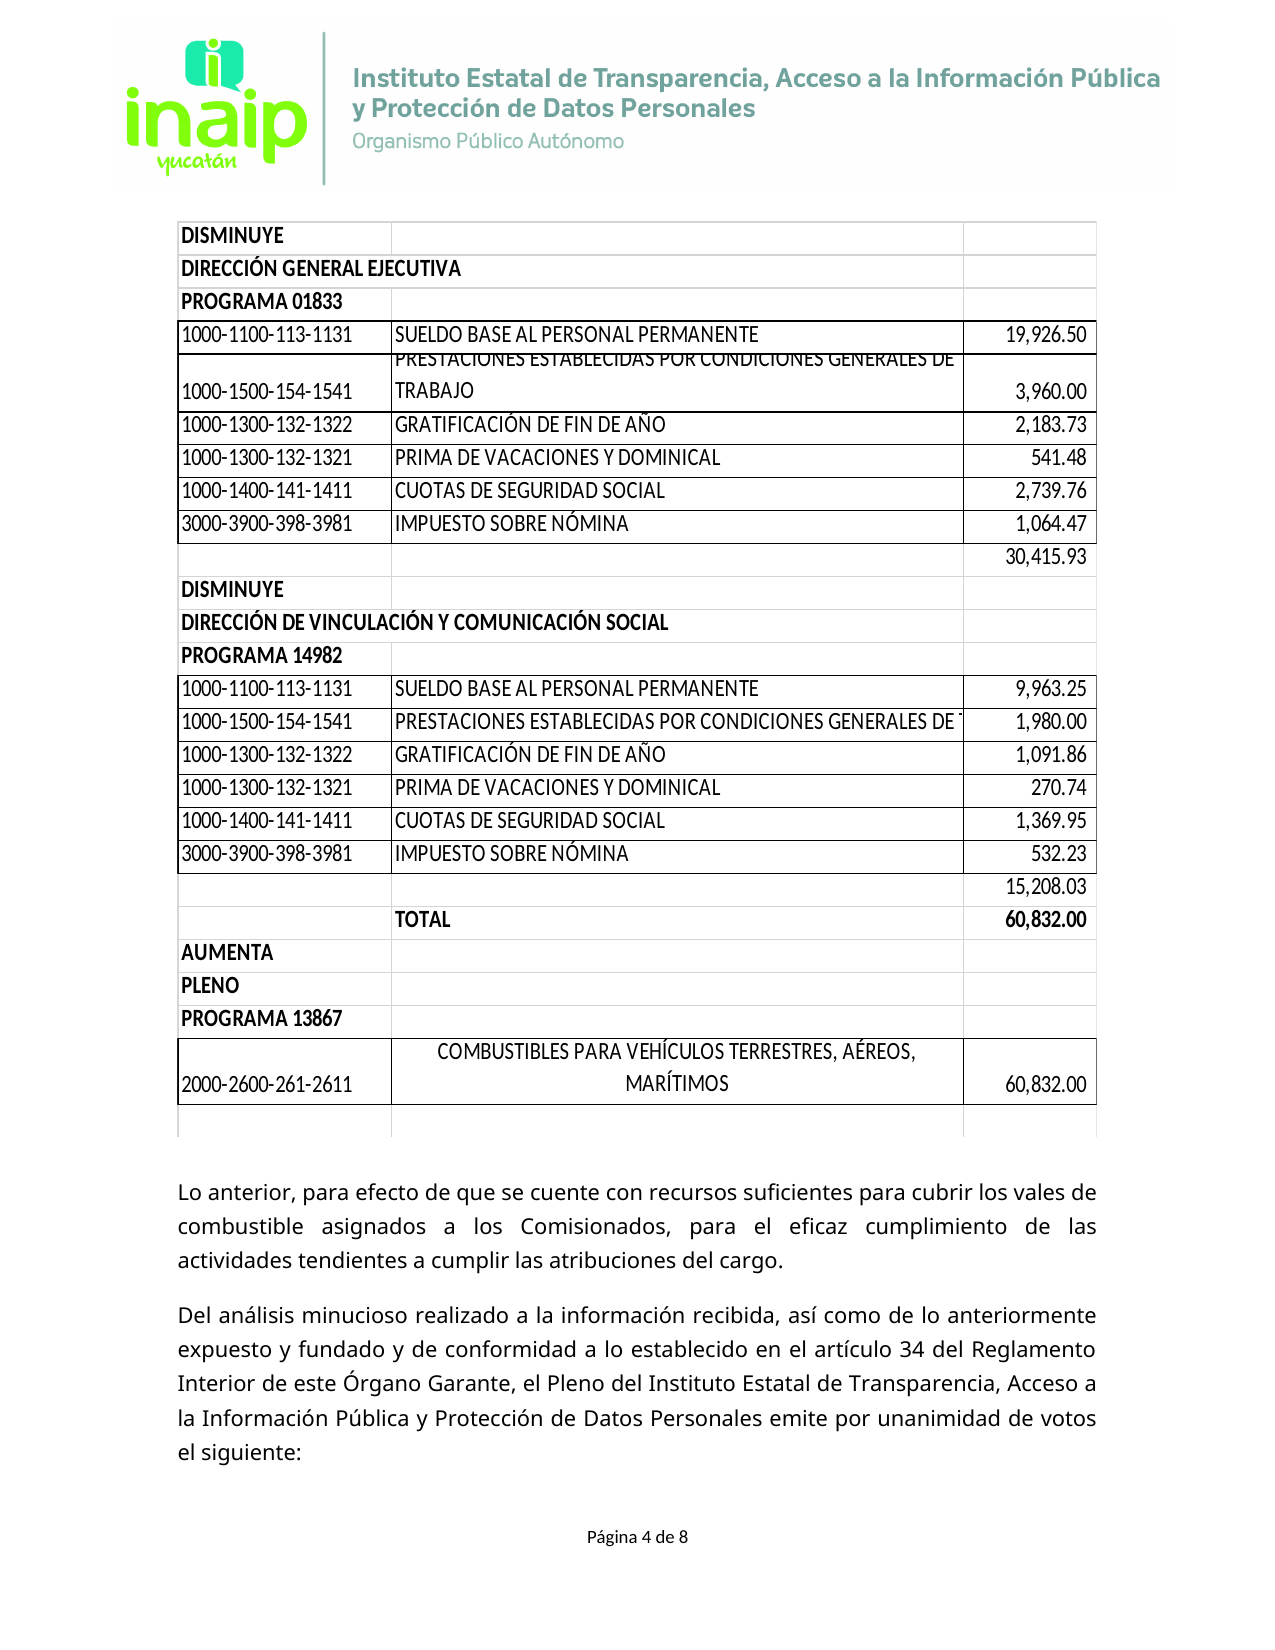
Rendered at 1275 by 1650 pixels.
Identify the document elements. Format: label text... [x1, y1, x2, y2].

text Del análisis minucioso realizado a la información recibida, así como de lo anteriormente expuesto y fundado y de conformidad a lo establecido en el artículo 34 del Reglamento Interior de este Órgano Garante, el Pleno del Instituto Estatal de Transparencia, Acceso a la Información Pública y Protección de Datos Personales emite por unanimidad de votos el siguiente: [177, 1300, 1098, 1466]
text Lo anterior, para efecto de que se cuente con recursos suficientes para cubrir los vales de combustible asignados a los Comisionados, para el eficaz cumplimiento de las actividades tendientes a cumplir las atribuciones del cargo. [177, 1177, 1098, 1275]
picture [111, 21, 1173, 194]
